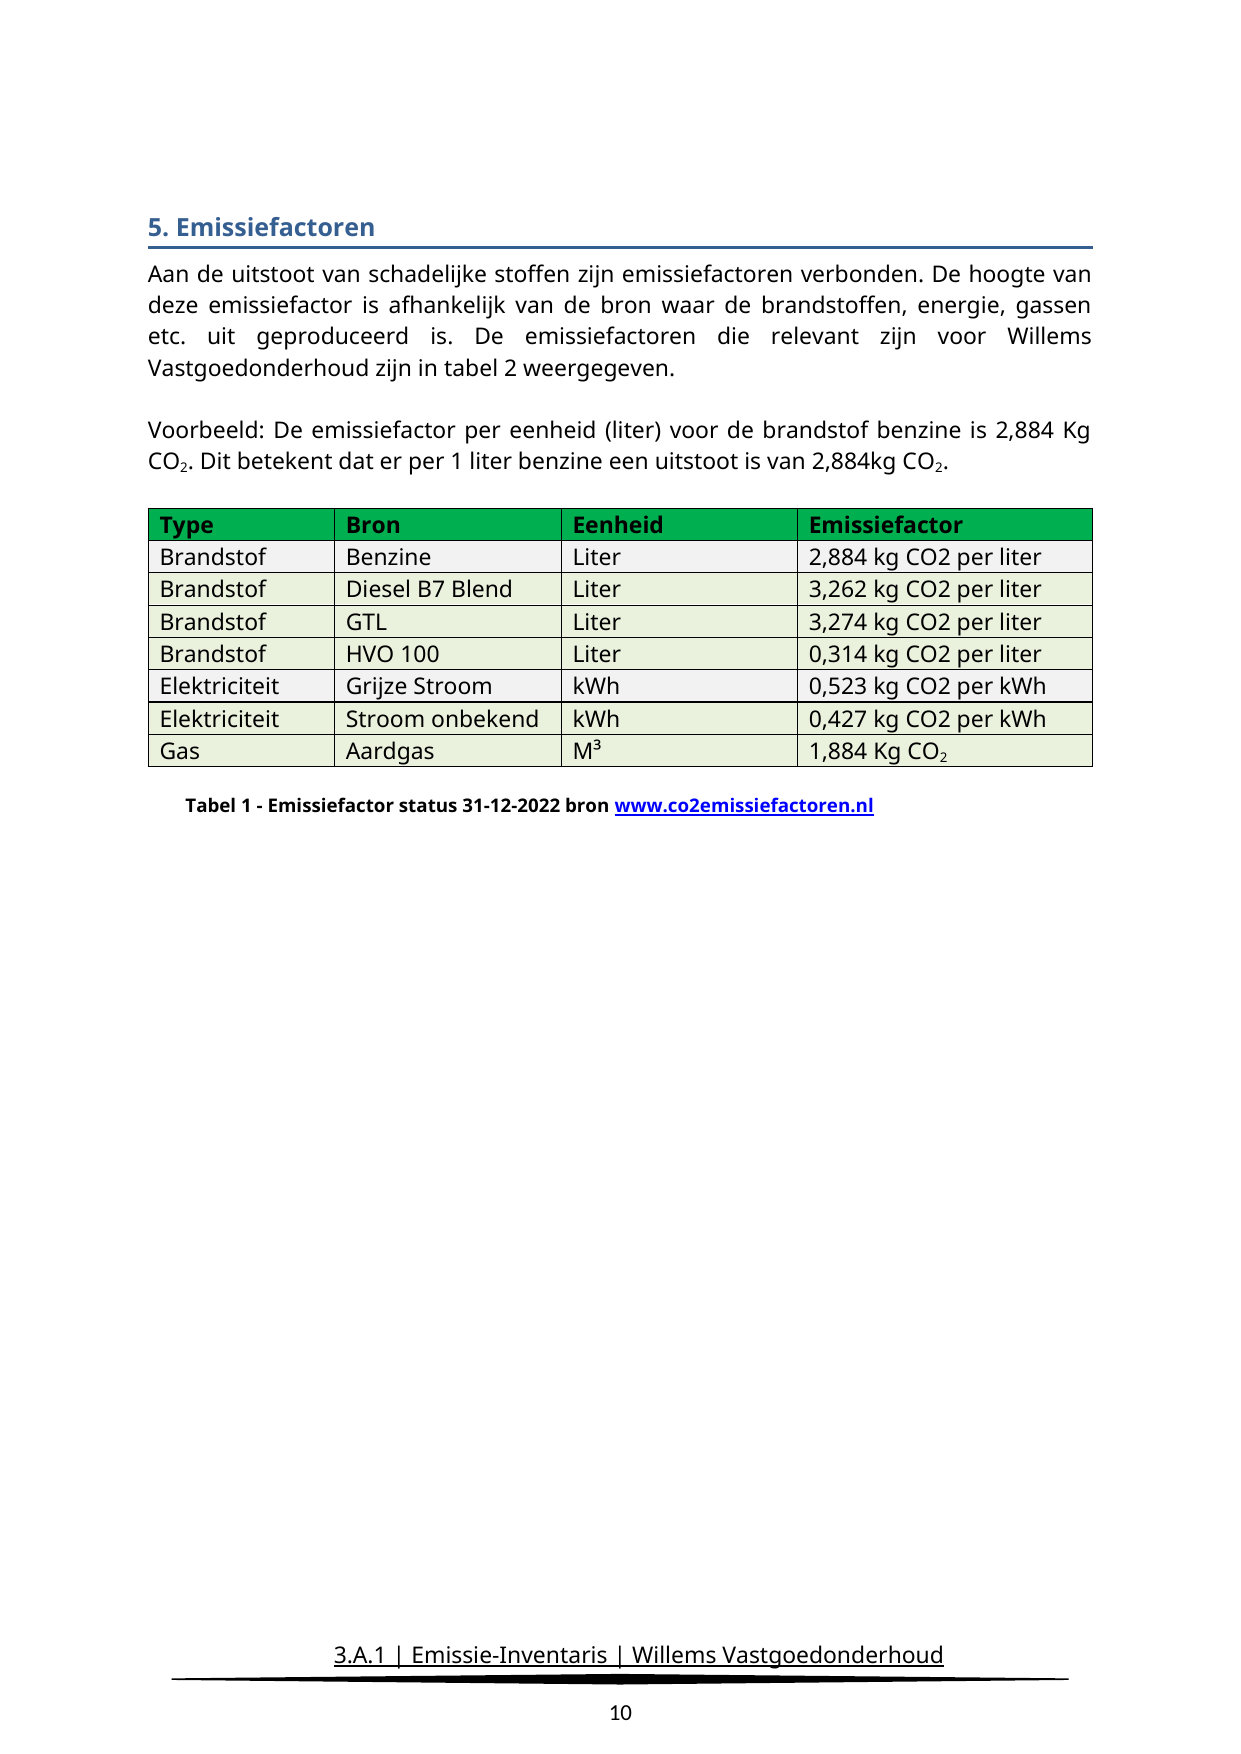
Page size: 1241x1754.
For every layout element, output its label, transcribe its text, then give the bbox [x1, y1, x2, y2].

table_header Bron [335, 509, 561, 540]
table_cell Gas [149, 735, 334, 766]
table_header Emissiefactor [798, 509, 1092, 540]
table_cell Elektriciteit [149, 670, 334, 701]
table_cell 0,523 kg CO2 per kWh [798, 670, 1092, 701]
table_cell GTL [335, 606, 561, 637]
table_cell Benzine [335, 541, 561, 572]
table_header Type [149, 509, 334, 540]
table_cell Liter [562, 573, 797, 604]
table_cell Liter [562, 606, 797, 637]
table_cell kWh [562, 670, 797, 701]
table_cell 3,274 kg CO2 per liter [798, 606, 1092, 637]
table_cell 3,262 kg CO2 per liter [798, 573, 1092, 604]
table_cell Brandstof [149, 606, 334, 637]
table_cell HVO 100 [335, 638, 561, 669]
table_cell Liter [562, 541, 797, 572]
table_cell Brandstof [149, 541, 334, 572]
subtitle 5. Emissiefactoren [148, 210, 1093, 246]
table_cell Brandstof [149, 638, 334, 669]
table_cell 0,427 kg CO2 per kWh [798, 703, 1092, 734]
text Aan de uitstoot van schadelijke stoffen zijn emissiefactoren verbonden. De hoogte van deze emissiefactor is afhankelijk van de bron waar de brandstoffen, energie, gassen etc. uit geproduceerd is. De emissiefactoren die relevant zijn voor Willems Vastgoedonderhoud zijn in tabel 2 weergegeven. [148, 258, 1093, 383]
table_cell kWh [562, 703, 797, 734]
table_cell Stroom onbekend [335, 703, 561, 734]
table_cell Aardgas [335, 735, 561, 766]
table_cell Diesel B7 Blend [335, 573, 561, 604]
table_cell Grijze Stroom [335, 670, 561, 701]
table_cell Elektriciteit [149, 703, 334, 734]
table_header Eenheid [562, 509, 797, 540]
table_cell 2,884 kg CO2 per liter [798, 541, 1092, 572]
table_cell Liter [562, 638, 797, 669]
table_cell M³ [562, 735, 797, 766]
table_cell Brandstof [149, 573, 334, 604]
table_cell 0,314 kg CO2 per liter [798, 638, 1092, 669]
text Voorbeeld: De emissiefactor per eenheid (liter) voor de brandstof benzine is 2,884 Kg CO2. Dit betekent dat er per 1 liter benzine een uitstoot is van 2,884kg CO2. [148, 414, 1093, 476]
table_cell 1,884 Kg CO2 [798, 735, 1092, 766]
